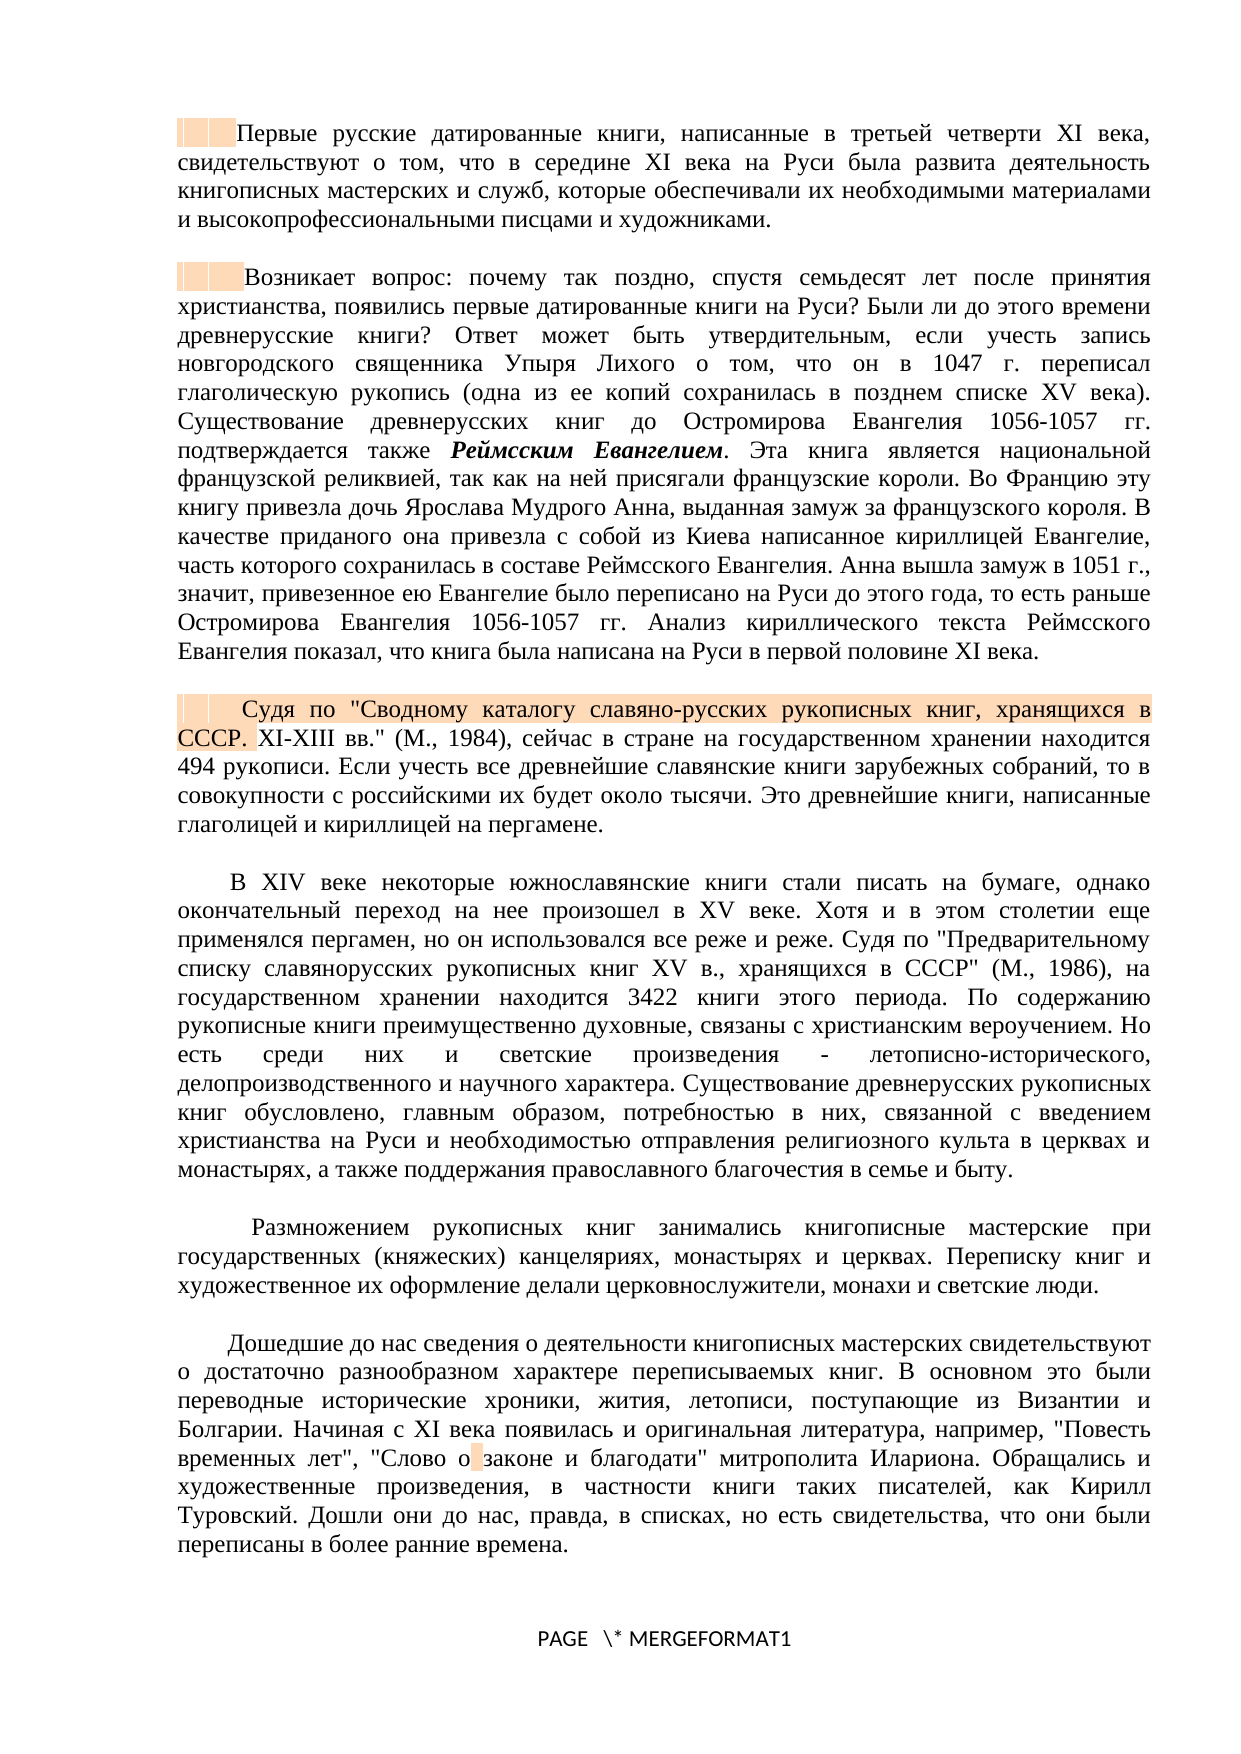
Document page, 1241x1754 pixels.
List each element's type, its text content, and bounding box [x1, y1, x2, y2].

text Судя по "Сводному каталогу славяно-русских рукописных книг, хранящихся в СССР. ХI-ХIII вв." (М., 1984), сейчас в стране на государственном хранении находится 494 рукописи. Если учесть все древнейшие славянские книги зарубежных собраний, то в совокупности с российскими их будет около тысячи. Это древнейшие книги, написанные глаголицей и кириллицей на пергамене. [177, 723, 1152, 838]
text Первые русские датированные книги, написанные в третьей четверти XI века, свидетельствуют о том, что в середине XI века на Руси была развита деятельность книгописных мастерских и служб, которые обеспечивали их необходимыми материалами и высокопрофессиональными писцами и художниками. [177, 118, 1152, 233]
text Дошедшие до нас сведения о деятельности книгописных мастерских свидетельствуют о достаточно разнообразном характере переписываемых книг. В основном это были переводные исторические хроники, жития, летописи, поступающие из Византии и Болгарии. Начиная с XI века появилась и оригинальная литература, например, "Повесть временных лет", "Слово о законе и благодати" митрополита Илариона. Обращались и художественные произведения, в частности книги таких писателей, как Кирилл Туровский. Дошли они до нас, правда, в списках, но есть свидетельства, что они были переписаны в более ранние времена. [177, 1328, 1152, 1558]
text В XIV веке некоторые южнославянские книги стали писать на бумаге, однако окончательный переход на нее произошел в XV веке. Хотя и в этом столетии еще применялся пергамен, но он использовался все реже и реже. Судя по "Предварительному списку славянорусских рукописных книг XV в., хранящихся в СССР" (М., 1986), на государственном хранении находится 3422 книги этого периода. По содержанию рукописные книги преимущественно духовные, связаны с христианским вероучением. Но есть среди них и светские произведения - летописно-исторического, делопроизводственного и научного характера. Существование древнерусских рукописных книг обусловлено, главным образом, потребностью в них, связанной с введением христианства на Руси и необходимостью отправления религиозного культа в церквах и монастырях, а также поддержания православного благочестия в семье и быту. [177, 867, 1152, 1183]
text Возникает вопрос: почему так поздно, спустя семьдесят лет после принятия христианства, появились первые датированные книги на Руси? Были ли до этого времени древнерусские книги? Ответ может быть утвердительным, если учесть запись новгородского священника Упыря Лихого о том, что он в 1047 г. переписал глаголическую рукопись (одна из ее копий сохранилась в позднем списке XV века). Существование древнерусских книг до Остромирова Евангелия 1056-1057 гг. подтверждается также Реймсским Евангелием. Эта книга является национальной французской реликвией, так как на ней присягали французские короли. Во Францию эту книгу привезла дочь Ярослава Мудрого Анна, выданная замуж за французского короля. В качестве приданого она привезла с собой из Киева написанное кириллицей Евангелие, часть которого сохранилась в составе Реймсского Евангелия. Анна вышла замуж в 1051 г., значит, привезенное ею Евангелие было переписано на Руси до этого года, то есть раньше Остромирова Евангелия 1056-1057 гг. Анализ кириллического текста Реймсского Евангелия показал, что книга была написана на Руси в первой половине XI века. [177, 262, 1152, 665]
text Размножением рукописных книг занимались книгописные мастерские при государственных (княжеских) канцеляриях, монастырях и церквах. Переписку книг и художественное их оформление делали церковнослужители, монахи и светские люди. [177, 1212, 1152, 1298]
